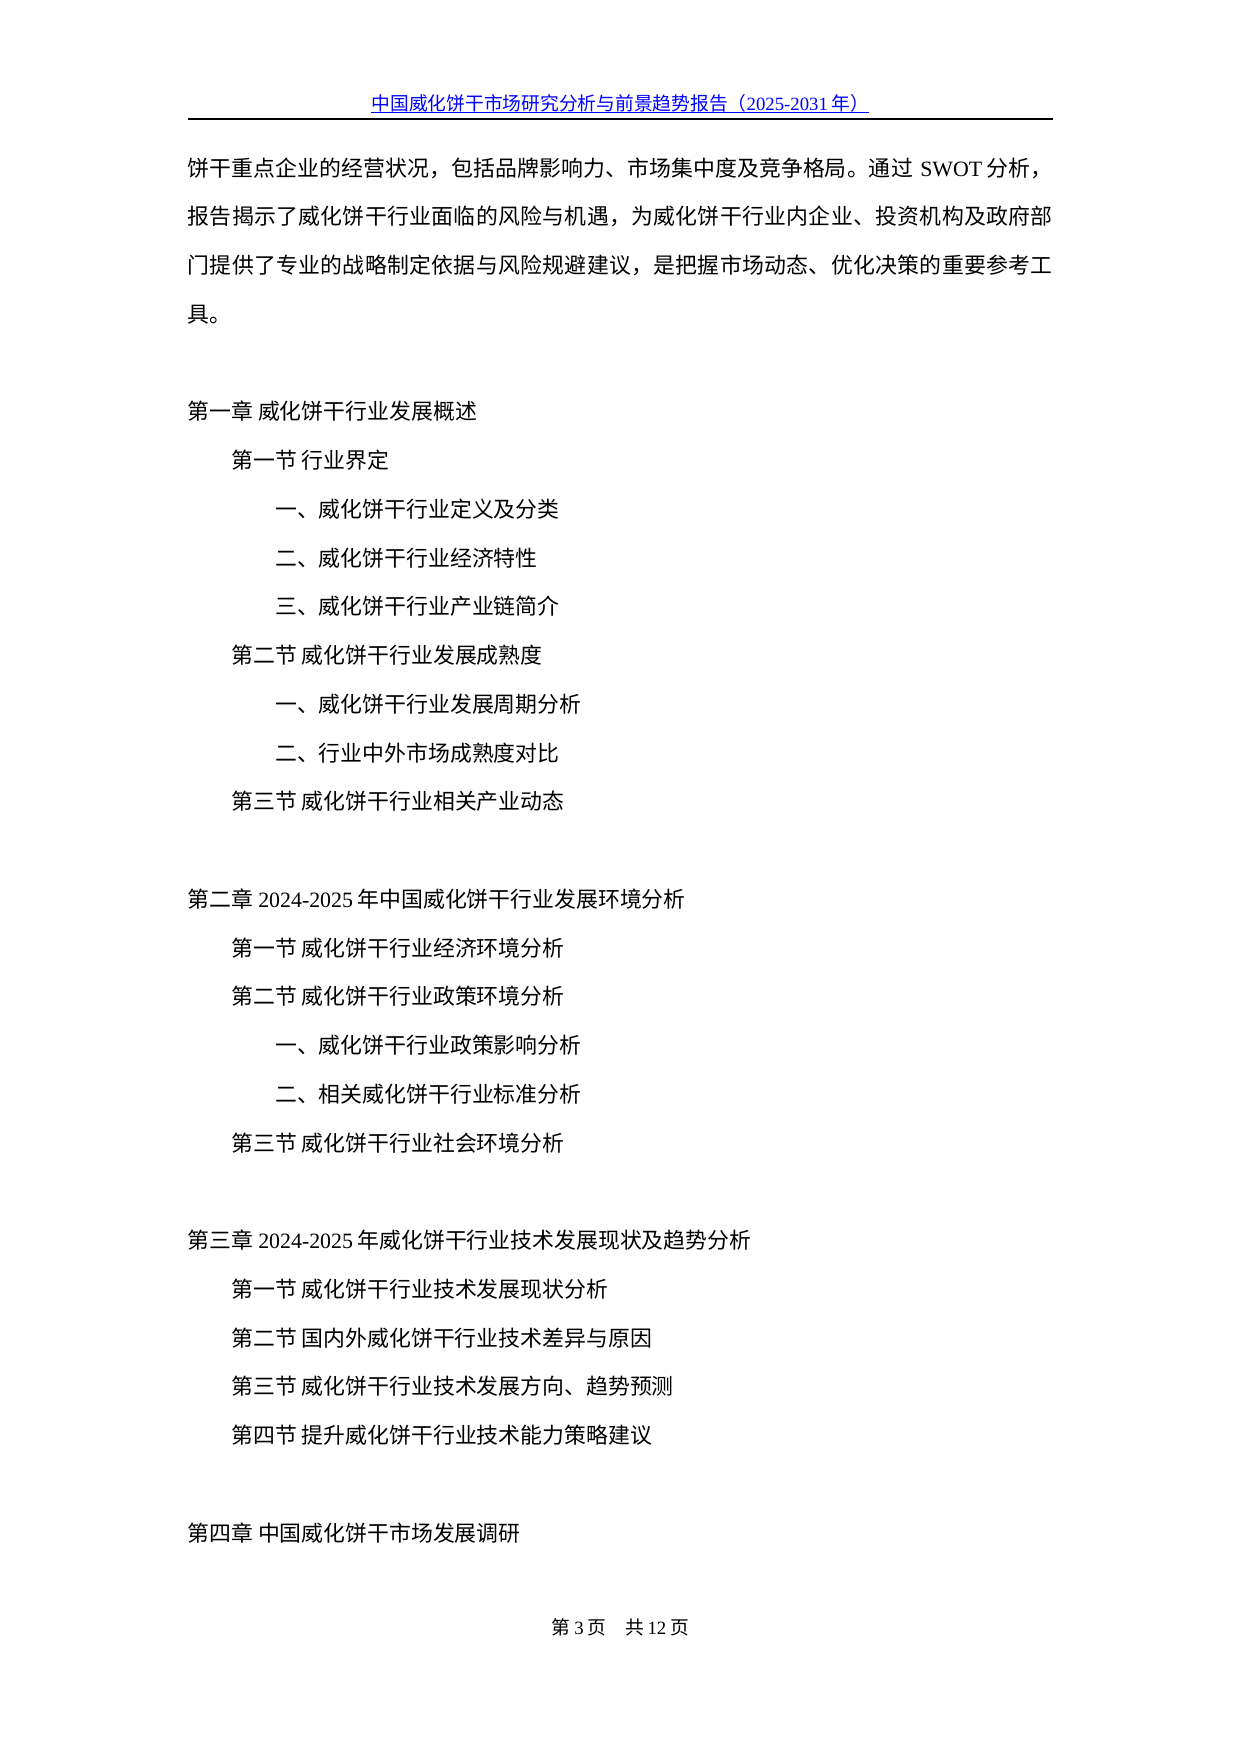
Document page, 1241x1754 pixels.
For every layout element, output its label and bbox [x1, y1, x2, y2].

text [187, 150, 1053, 1548]
